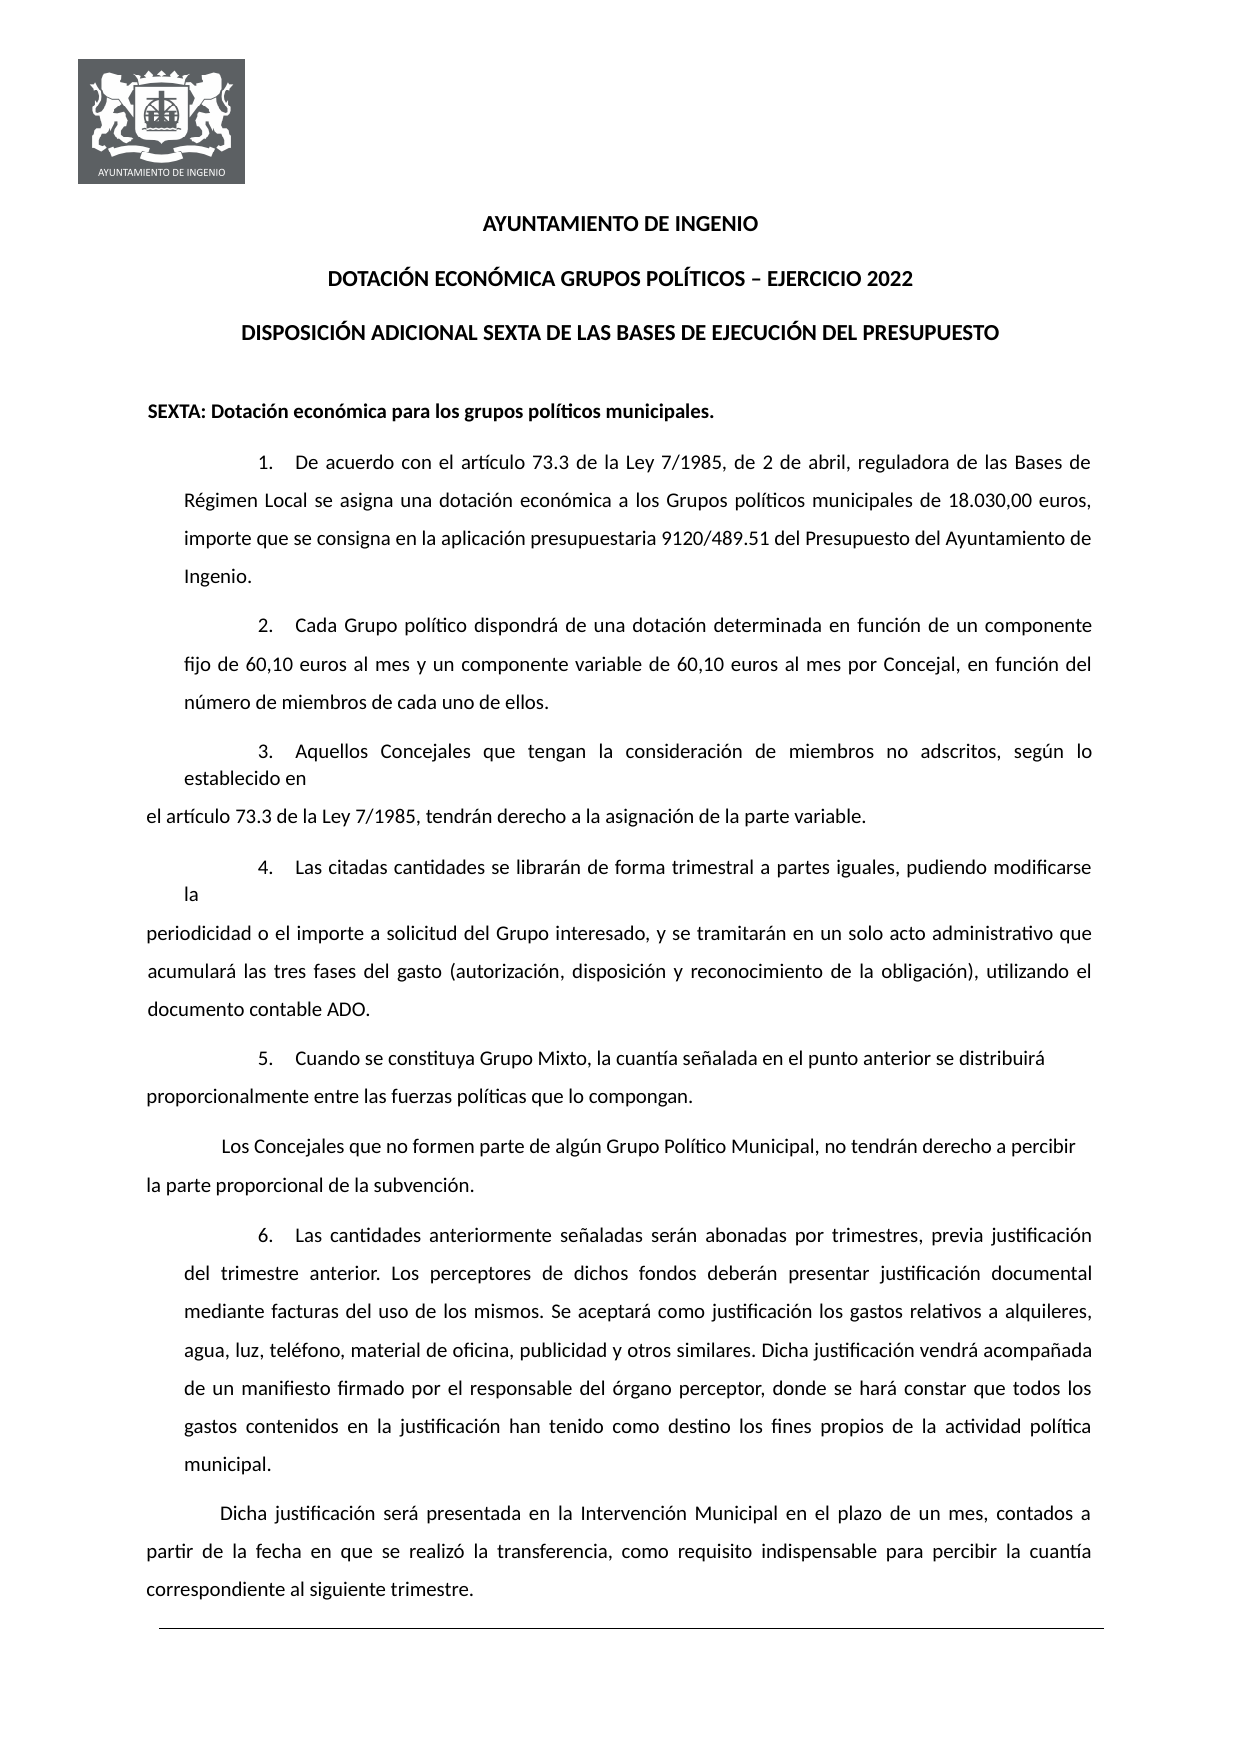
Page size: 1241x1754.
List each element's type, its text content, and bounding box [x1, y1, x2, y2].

text DOTACIÓN ECONÓMICA GRUPOS POLÍTICOS – EJERCICIO 2022 [148, 264, 1093, 292]
list Cuando se constituya Grupo Mixto, la cuantía señalada en el punto anterior se distribuirá [184, 1045, 1093, 1070]
text el artículo 73.3 de la Ley 7/1985, tendrán derecho a la asignación de la parte variable. [146, 804, 1093, 829]
text proporcionalmente entre las fuerzas políticas que lo compongan. [146, 1083, 1093, 1108]
list Las citadas cantidades se librarán de forma trimestral a partes iguales, pudiendo modificarse la [184, 854, 1093, 907]
text Los Concejales que no formen parte de algún Grupo Político Municipal, no tendrán derecho a percibir [221, 1134, 1093, 1159]
list De acuerdo con el artículo 73.3 de la Ley 7/1985, de 2 de abril, reguladora de las Bases de Régimen Local se asigna una dotación económica a los Grupos políticos municipales de 18.030,00 euros, importe que se consigna en la aplicación presupuestaria 9120/489.51 del Presupuesto del Ayuntamiento de Ingenio. [184, 449, 1093, 589]
text AYUNTAMIENTO DE INGENIO [148, 209, 1093, 237]
list Cada Grupo político dispondrá de una dotación determinada en función de un componente fijo de 60,10 euros al mes y un componente variable de 60,10 euros al mes por Concejal, en función del número de miembros de cada uno de ellos. [184, 612, 1093, 714]
list Las cantidades anteriormente señaladas serán abonadas por trimestres, previa justificación del trimestre anterior. Los perceptores de dichos fondos deberán presentar justificación documental mediante facturas del uso de los mismos. Se aceptará como justificación los gastos relativos a alquileres, agua, luz, teléfono, material de oficina, publicidad y otros similares. Dicha justificación vendrá acompañada de un manifiesto firmado por el responsable del órgano perceptor, donde se hará constar que todos los gastos contenidos en la justificación han tenido como destino los fines propios de la actividad política municipal. [184, 1222, 1093, 1477]
text periodicidad o el importe a solicitud del Grupo interesado, y se tramitarán en un solo acto administrativo que acumulará las tres fases del gasto (autorización, disposición y reconocimiento de la obligación), utilizando el documento contable ADO. [146, 920, 1093, 1021]
picture [78, 59, 245, 184]
text SEXTA: Dotación económica para los grupos políticos municipales. [148, 398, 1093, 424]
text la parte proporcional de la subvención. [146, 1172, 1093, 1197]
text Dicha justificación será presentada en la Intervención Municipal en el plazo de un mes, contados a partir de la fecha en que se realizó la transferencia, como requisito indispensable para percibir la cuantía correspondiente al siguiente trimestre. [146, 1500, 1093, 1602]
list Aquellos Concejales que tengan la consideración de miembros no adscritos, según lo establecido en [184, 738, 1093, 791]
text DISPOSICIÓN ADICIONAL SEXTA DE LAS BASES DE EJECUCIÓN DEL PRESUPUESTO [148, 318, 1093, 346]
